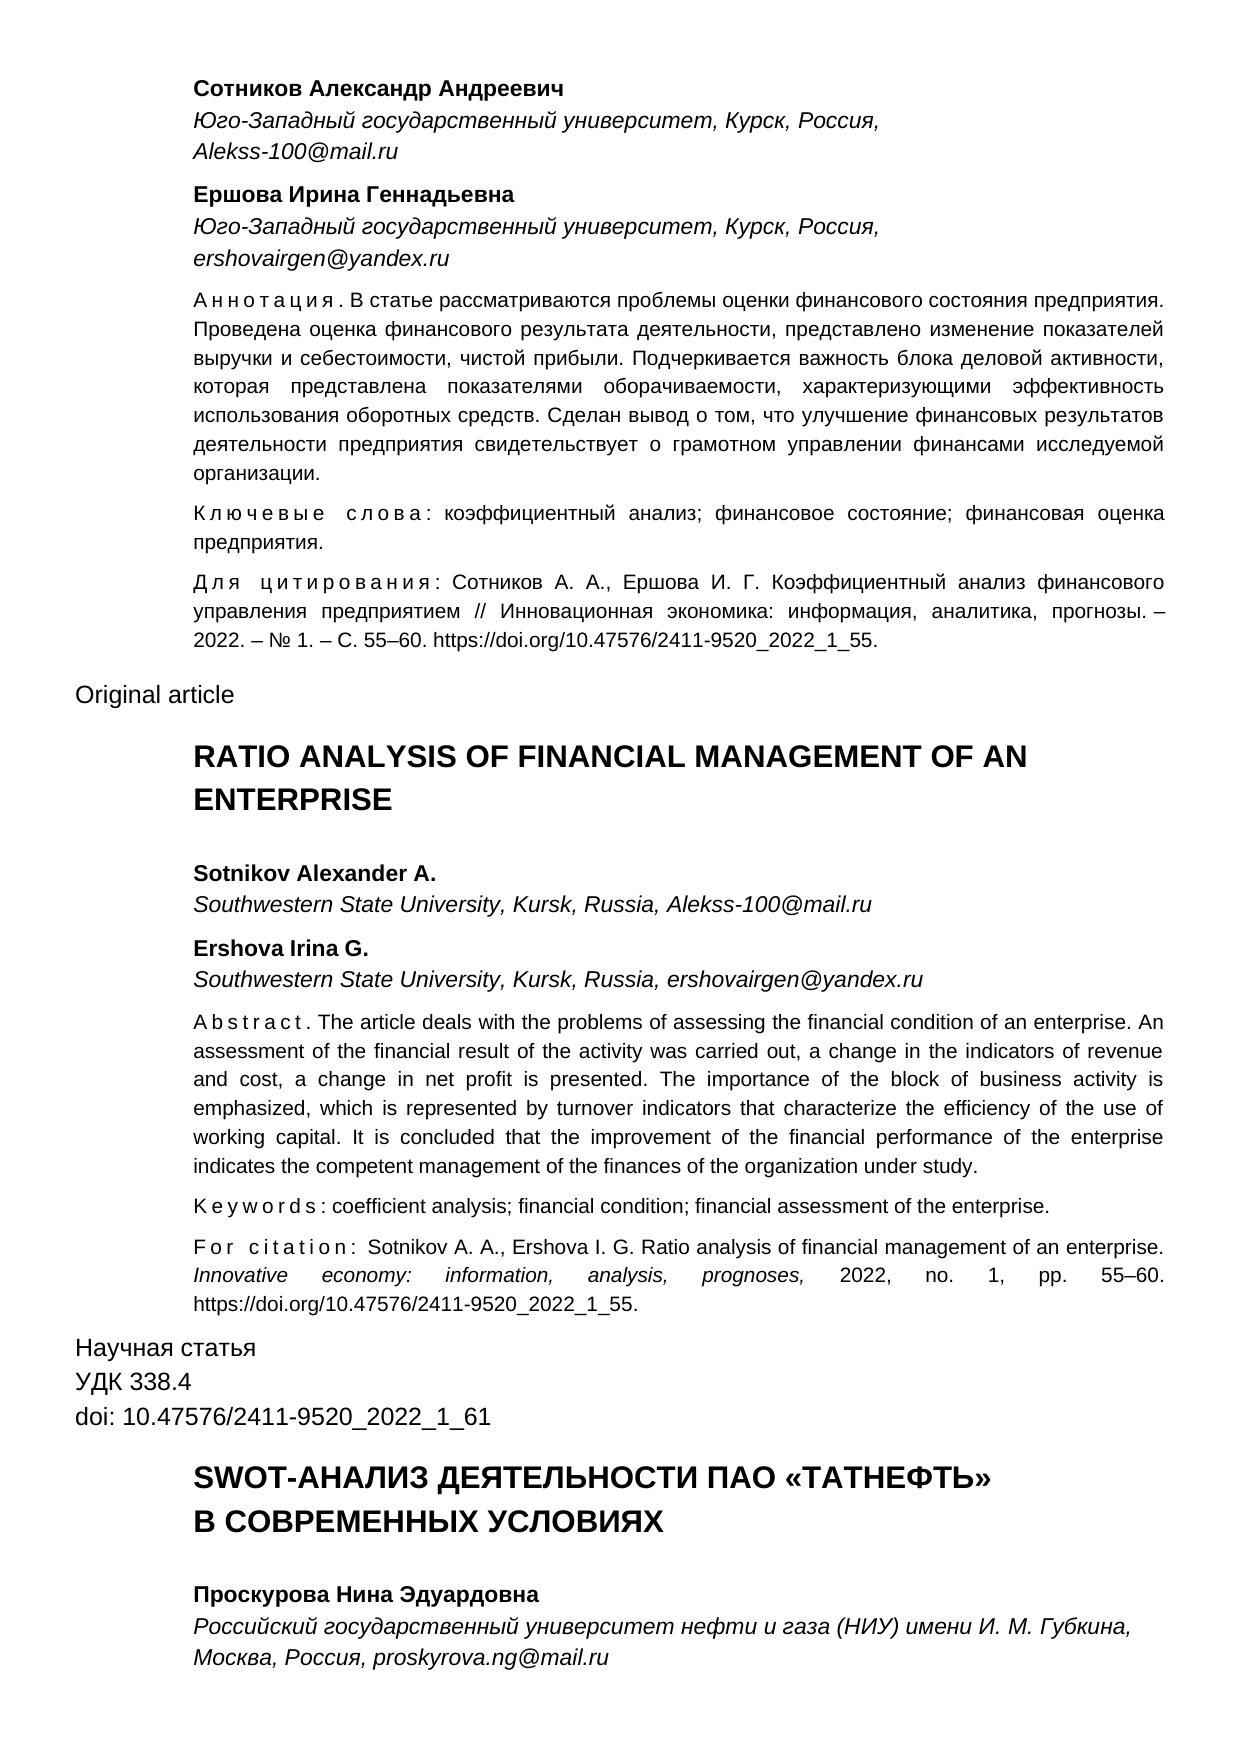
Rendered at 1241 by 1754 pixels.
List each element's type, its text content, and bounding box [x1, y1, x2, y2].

text Original article [75, 680, 1165, 709]
text Ratio analysis of financial management of an enterprise [193, 738, 1165, 817]
text Для цитирования: Сотников А. А., Ершова И. Г. Коэффициентный анализ финансового управления предприятием // Инновационная экономика: информация, аналитика, прогнозы. – 2022. – № 1. – С. 55–60. https://doi.org/10.47576/2411-9520_2022_1_55. [193, 570, 1165, 652]
text Ключевые слова: коэффициентный анализ; финансовое состояние; финансовая оценка предприятия. [193, 501, 1165, 554]
text УДК 338.4 [75, 1367, 1165, 1396]
text Abstract. The article deals with the problems of assessing the financial condition of an enterprise. An assessment of the financial result of the activity was carried out, a change in the indicators of revenue and cost, a change in net profit is presented. The importance of the block of business activity is emphasized, which is represented by turnover indicators that characterize the efficiency of the use of working capital. It is concluded that the improvement of the financial performance of the enterprise indicates the competent management of the finances of the organization under study. [193, 1010, 1165, 1177]
text Ershova Irina G. [193, 935, 1165, 961]
text Проскурова Нина Эдуардовна [193, 1581, 1165, 1608]
text Научная статья [75, 1332, 1165, 1361]
text Аннотация. В статье рассматриваются проблемы оценки финансового состояния предприятия. Проведена оценка финансового результата деятельности, представлено изменение показателей выручки и себестоимости, чистой прибыли. Подчеркивается важность блока деловой активности, которая представлена показателями оборачиваемости, характеризующими эффективность использования оборотных средств. Сделан вывод о том, что улучшение финансовых результатов деятельности предприятия свидетельствует о грамотном управлении финансами исследуемой организации. [193, 288, 1165, 484]
text Российский государственный университет нефти и газа (НИУ) имени И. М. Губкина, Москва, Россия, proskyrova.ng@mail.ru [193, 1613, 1165, 1671]
text Keywords: coefficient analysis; financial condition; financial assessment of the enterprise. [193, 1194, 1165, 1218]
text Southwestern State University, Kursk, Russia, Alekss-100@mail.ru [193, 891, 1165, 918]
text doi: 10.47576/2411-9520_2022_1_61 [75, 1401, 1165, 1430]
text Ершова Ирина Геннадьевна [193, 181, 1165, 208]
text Юго-Западный государственный университет, Курск, Россия, Alekss-100@mail.ru [193, 107, 1165, 164]
text Сотников Александр Андреевич [193, 75, 1165, 101]
text Юго-Западный государственный университет, Курск, Россия, ershovairgen@yandex.ru [193, 213, 1165, 271]
text For citation: Sotnikov A. A., Ershova I. G. Ratio analysis of financial management of an enterprise. Innovative economy: information, analysis, prognoses, 2022, no. 1, pp. 55–60. https://doi.org/10.47576/2411-9520_2022_1_55. [193, 1234, 1165, 1316]
text Swot-анализ деятельности ПАО «Татнефть» в современных условиях [193, 1459, 1165, 1539]
text Sotnikov Alexander A. [193, 860, 1165, 886]
text Southwestern State University, Kursk, Russia, ershovairgen@yandex.ru [193, 966, 1165, 993]
